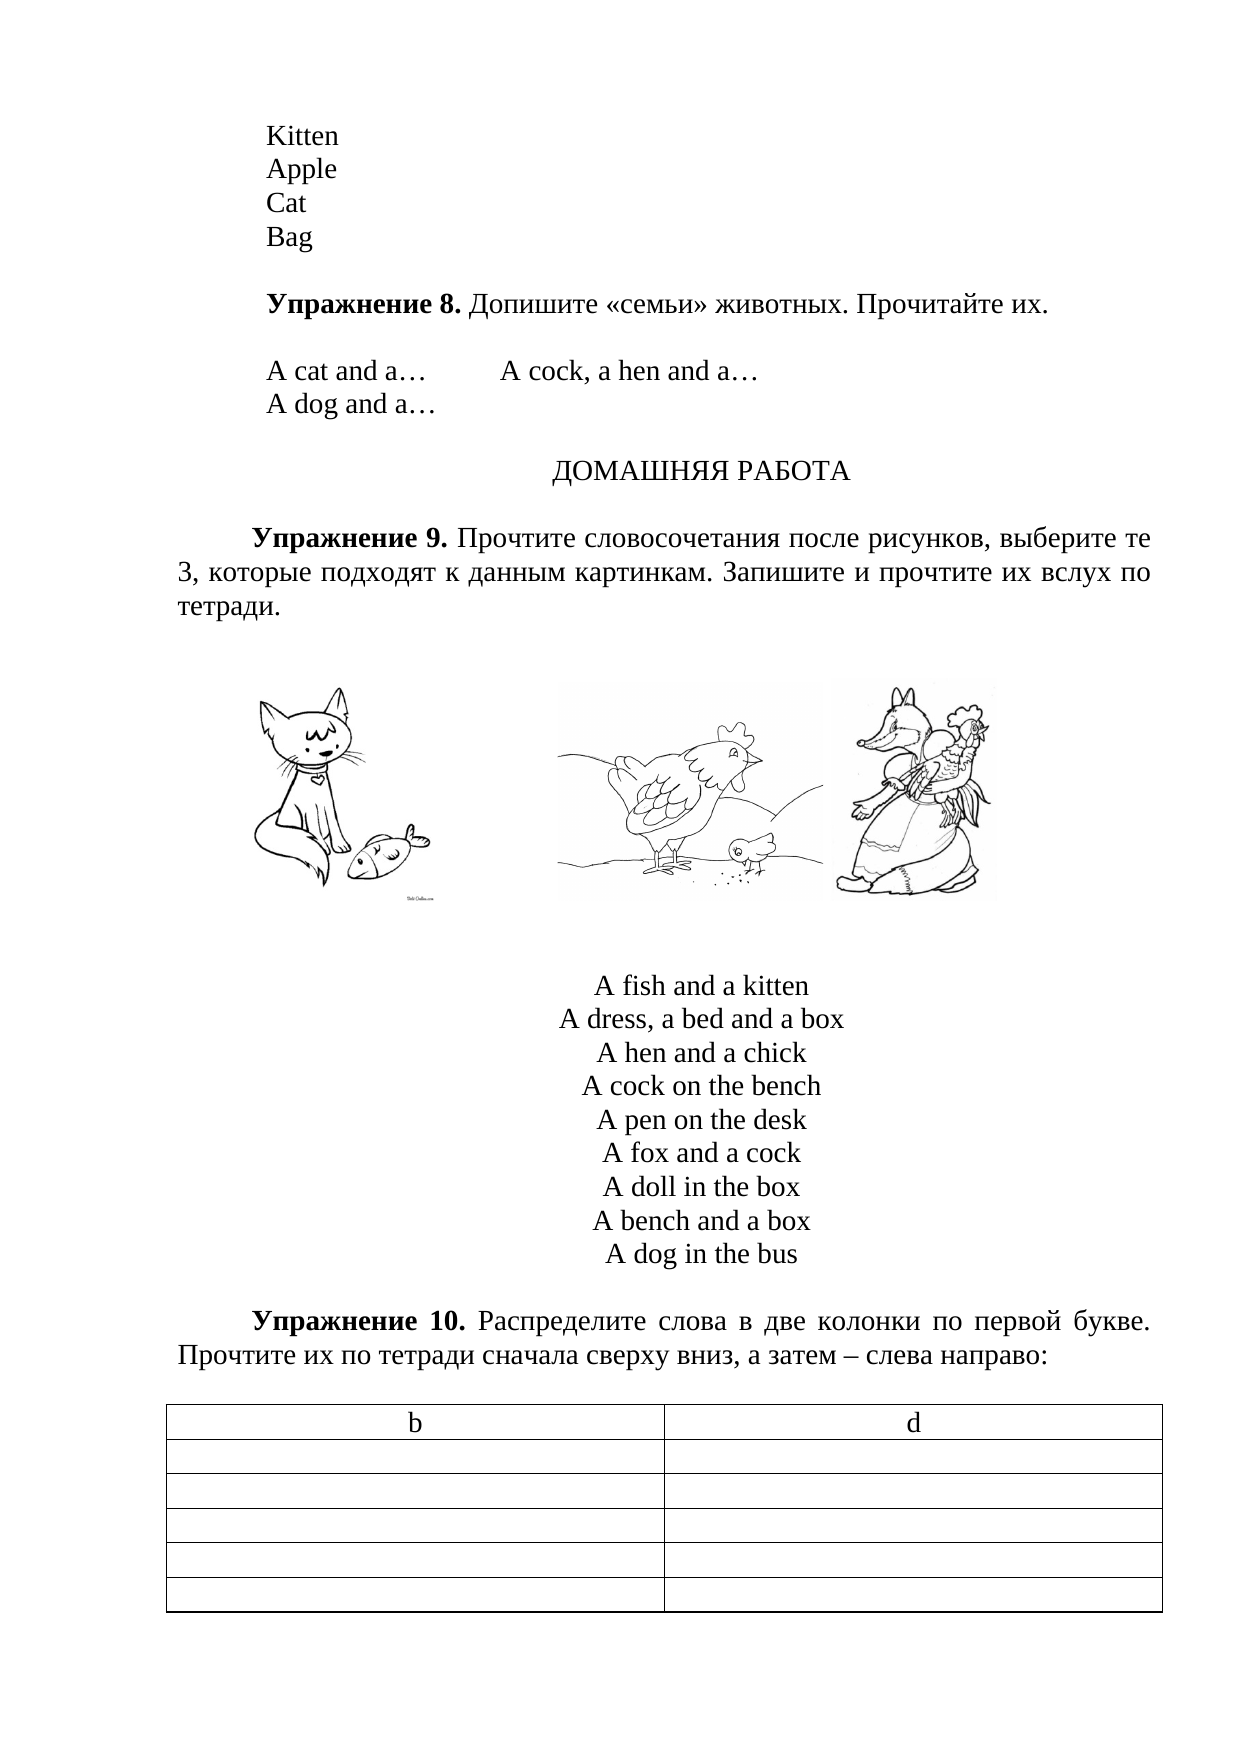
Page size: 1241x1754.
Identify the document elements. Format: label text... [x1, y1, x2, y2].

text A fish and a kitten [177, 968, 1152, 1001]
text ДОМАШНЯЯ РАБОТА [177, 453, 1152, 487]
table_cell [665, 1440, 1162, 1473]
text A dog in the bus [177, 1236, 1152, 1270]
table_cell [665, 1543, 1162, 1577]
table_cell [167, 1474, 664, 1508]
text A hen and a chick [177, 1035, 1152, 1068]
text A pen on the desk [177, 1102, 1152, 1136]
text Bag [177, 219, 1152, 252]
text Упражнение 10. Распределите слова в две колонки по первой букве. Прочтите их по тетради сначала сверху вниз, а затем – слева направо: [177, 1303, 1152, 1370]
picture [557, 682, 824, 901]
table_cell [665, 1474, 1162, 1508]
picture [251, 677, 434, 901]
text Apple [177, 152, 1152, 185]
text Упражнение 8. Допишите «семьи» животных. Прочитайте их. [177, 286, 1152, 319]
table_header d [665, 1405, 1162, 1438]
table_header b [167, 1405, 664, 1438]
text A doll in the box [177, 1169, 1152, 1203]
table_cell [167, 1509, 664, 1542]
text A cock on the bench [177, 1068, 1152, 1102]
table_cell [665, 1578, 1162, 1611]
text A cat and a… A cock, a hen and a… [177, 353, 1152, 386]
text A dress, a bed and a box [177, 1001, 1152, 1035]
table_cell [167, 1543, 664, 1577]
text Cat [177, 185, 1152, 219]
text A fox and a cock [177, 1136, 1152, 1169]
picture [830, 678, 998, 901]
text Kitten [177, 118, 1152, 152]
table_cell [665, 1509, 1162, 1542]
table_cell [167, 1578, 664, 1611]
table_cell [167, 1440, 664, 1473]
text A bench and a box [177, 1203, 1152, 1236]
text Упражнение 9. Прочтите словосочетания после рисунков, выберите те 3, которые подходят к данным картинкам. Запишите и прочтите их вслух по тетради. [177, 521, 1152, 621]
text A dog and a… [177, 386, 1152, 420]
